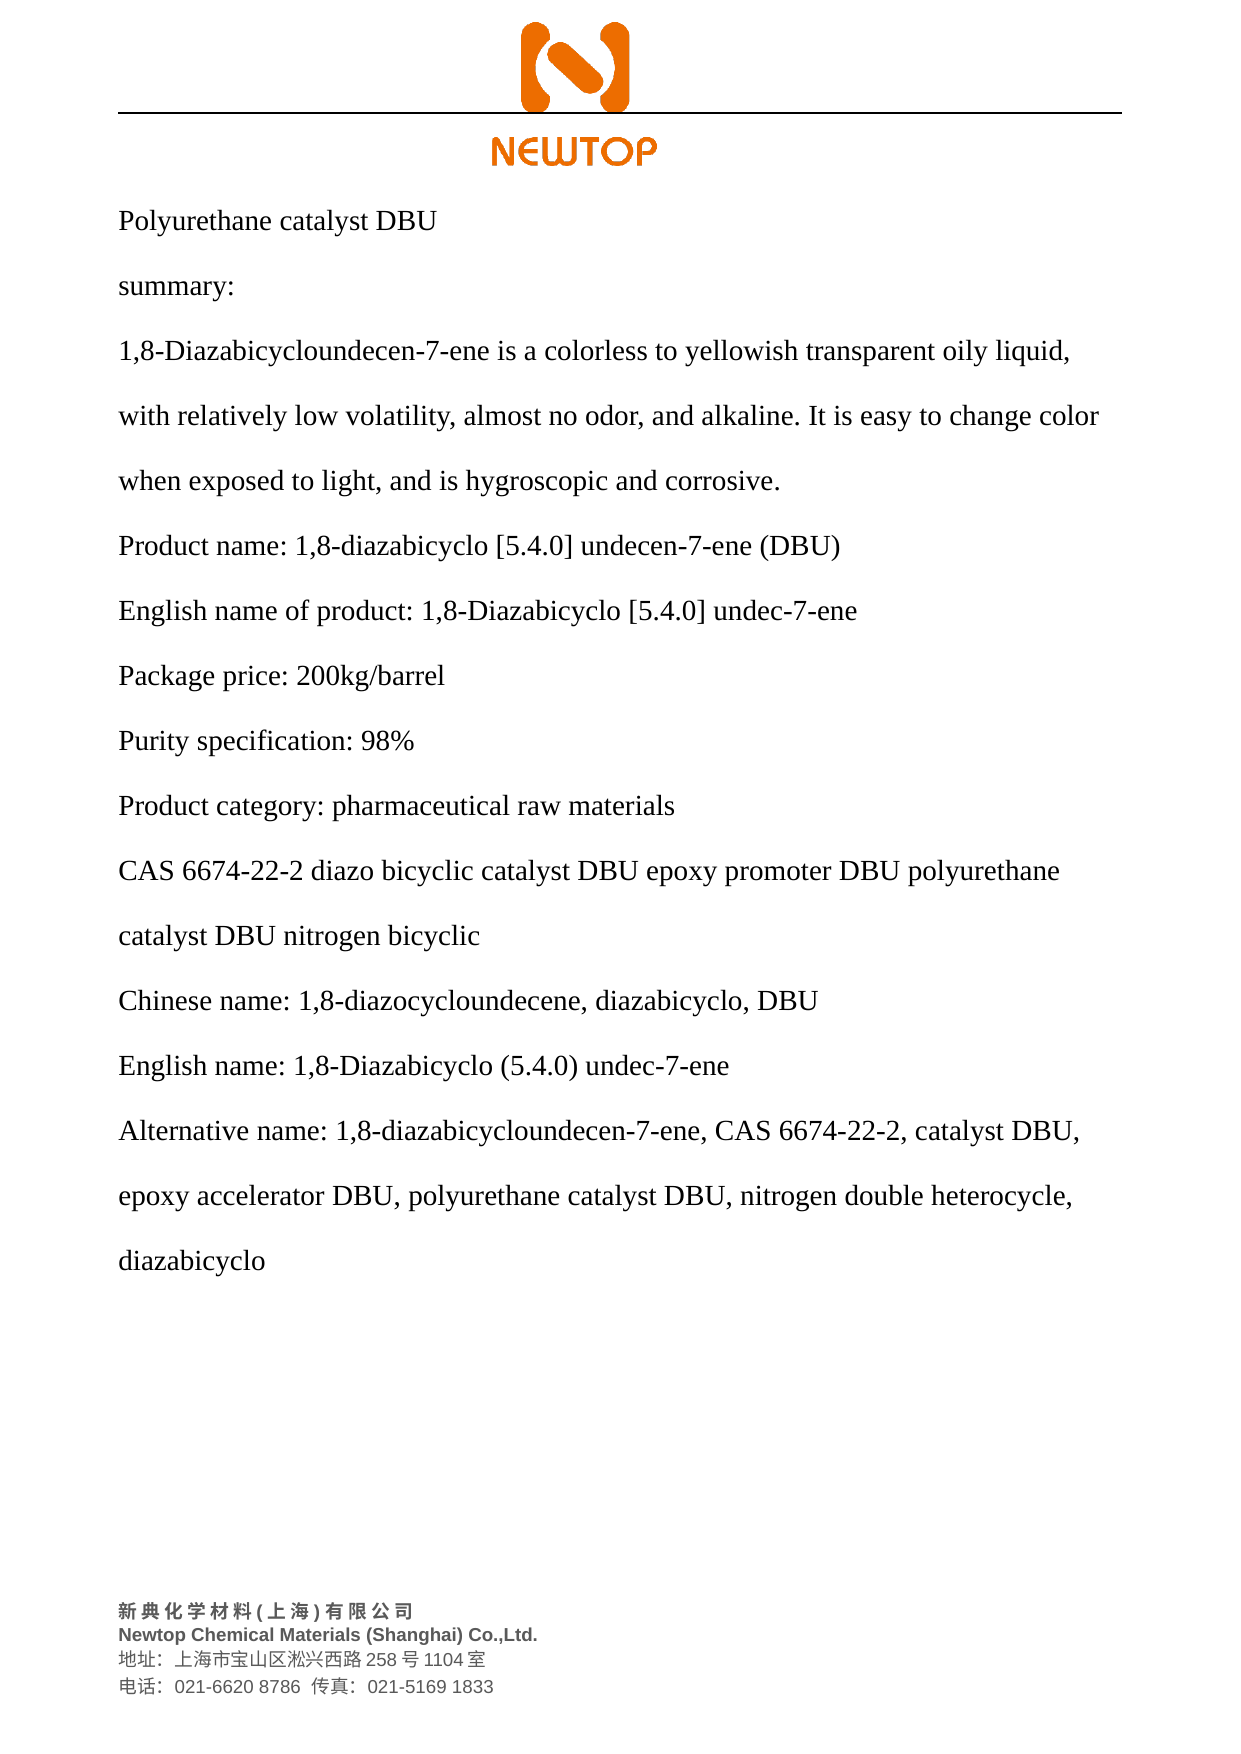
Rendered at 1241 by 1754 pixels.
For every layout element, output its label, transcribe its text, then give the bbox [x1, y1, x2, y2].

picture [490, 114, 658, 172]
text 1,8-Diazabicycloundecen-7-ene is a colorless to yellowish transparent oily liquid, with relatively low volatility, almost no odor, and alkaline. It is easy to change color when exposed to light, and is hygroscopic and corrosive. [118, 317, 1122, 512]
text English name: 1,8-Diazabicyclo (5.4.0) undec-7-ene [118, 1032, 1122, 1097]
text Product name: 1,8-diazabicyclo [5.4.0] undecen-7-ene (DBU) [118, 512, 1122, 577]
text CAS 6674-22-2 diazo bicyclic catalyst DBU epoxy promoter DBU polyurethane catalyst DBU nitrogen bicyclic [118, 837, 1122, 967]
text Chinese name: 1,8-diazocycloundecene, diazabicyclo, DBU [118, 967, 1122, 1032]
text Alternative name: 1,8-diazabicycloundecen-7-ene, CAS 6674-22-2, catalyst DBU, epoxy accelerator DBU, polyurethane catalyst DBU, nitrogen double heterocycle, diazabicyclo [118, 1097, 1122, 1292]
text Package price: 200kg/barrel [118, 642, 1122, 707]
text summary: [118, 252, 1122, 317]
picture [490, 22, 658, 112]
text English name of product: 1,8-Diazabicyclo [5.4.0] undec-7-ene [118, 577, 1122, 642]
text Product category: pharmaceutical raw materials [118, 772, 1122, 837]
text Polyurethane catalyst DBU [118, 187, 1122, 252]
text Purity specification: 98% [118, 707, 1122, 772]
